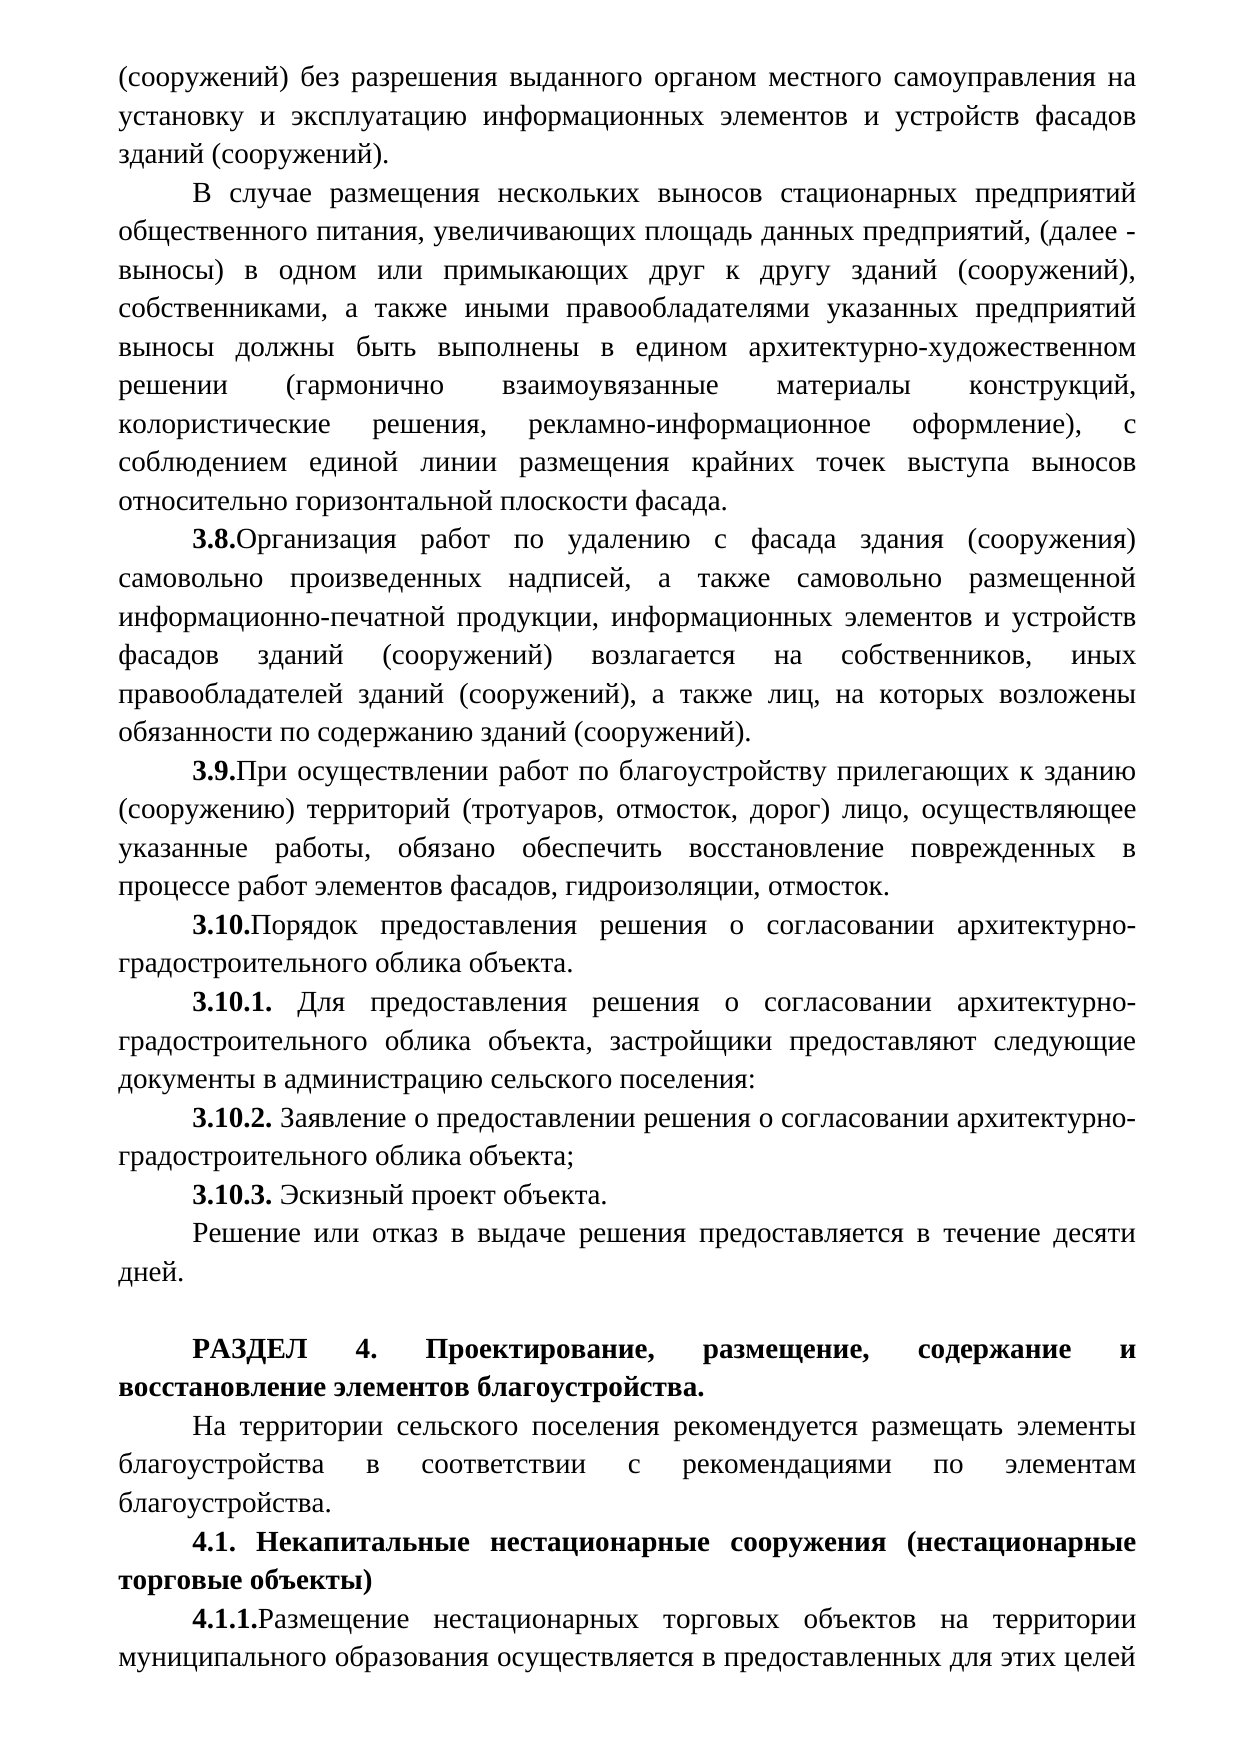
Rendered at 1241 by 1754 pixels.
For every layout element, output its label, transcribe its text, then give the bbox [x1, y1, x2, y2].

text Решение или отказ в выдаче решения предоставляется в течение десяти дней. [118, 1215, 1137, 1287]
text 3.9.При осуществлении работ по благоустройству прилегающих к зданию (сооружению) территорий (тротуаров, отмосток, дорог) лицо, осуществляющее указанные работы, обязано обеспечить восстановление поврежденных в процессе работ элементов фасадов, гидроизоляции, отмосток. [118, 753, 1137, 902]
text 4.1. Некапитальные нестационарные сооружения (нестационарные торговые объекты) [118, 1524, 1137, 1596]
text В случае размещения нескольких выносов стационарных предприятий общественного питания, увеличивающих площадь данных предприятий, (далее - выносы) в одном или примыкающих друг к другу зданий (сооружений), собственниками, а также иными правообладателями указанных предприятий выносы должны быть выполнены в едином архитектурно-художественном решении (гармонично взаимоувязанные материалы конструкций, колористические решения, рекламно-информационное оформление), с соблюдением единой линии размещения крайних точек выступа выносов относительно горизонтальной плоскости фасада. [118, 175, 1137, 517]
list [118, 59, 1137, 170]
text 3.10.Порядок предоставления решения о согласовании архитектурно-градостроительного облика объекта. [118, 907, 1137, 979]
text 3.10.2. Заявление о предоставлении решения о согласовании архитектурно-градостроительного облика объекта; [118, 1100, 1137, 1172]
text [118, 1601, 1137, 1673]
text 3.10.1. Для предоставления решения о согласовании архитектурно-градостроительного облика объекта, застройщики предоставляют следующие документы в администрацию сельского поселения: [118, 984, 1137, 1095]
text РАЗДЕЛ 4. Проектирование, размещение, содержание и восстановление элементов благоустройства. [118, 1331, 1137, 1403]
text 3.8.Организация работ по удалению с фасада здания (сооружения) самовольно произведенных надписей, а также самовольно размещенной информационно-печатной продукции, информационных элементов и устройств фасадов зданий (сооружений) возлагается на собственников, иных правообладателей зданий (сооружений), а также лиц, на которых возложены обязанности по содержанию зданий (сооружений). [118, 522, 1137, 748]
text На территории сельского поселения рекомендуется размещать элементы благоустройства в соответствии с рекомендациями по элементам благоустройства. [118, 1408, 1137, 1519]
text 3.10.3. Эскизный проект объекта. [118, 1177, 1137, 1210]
